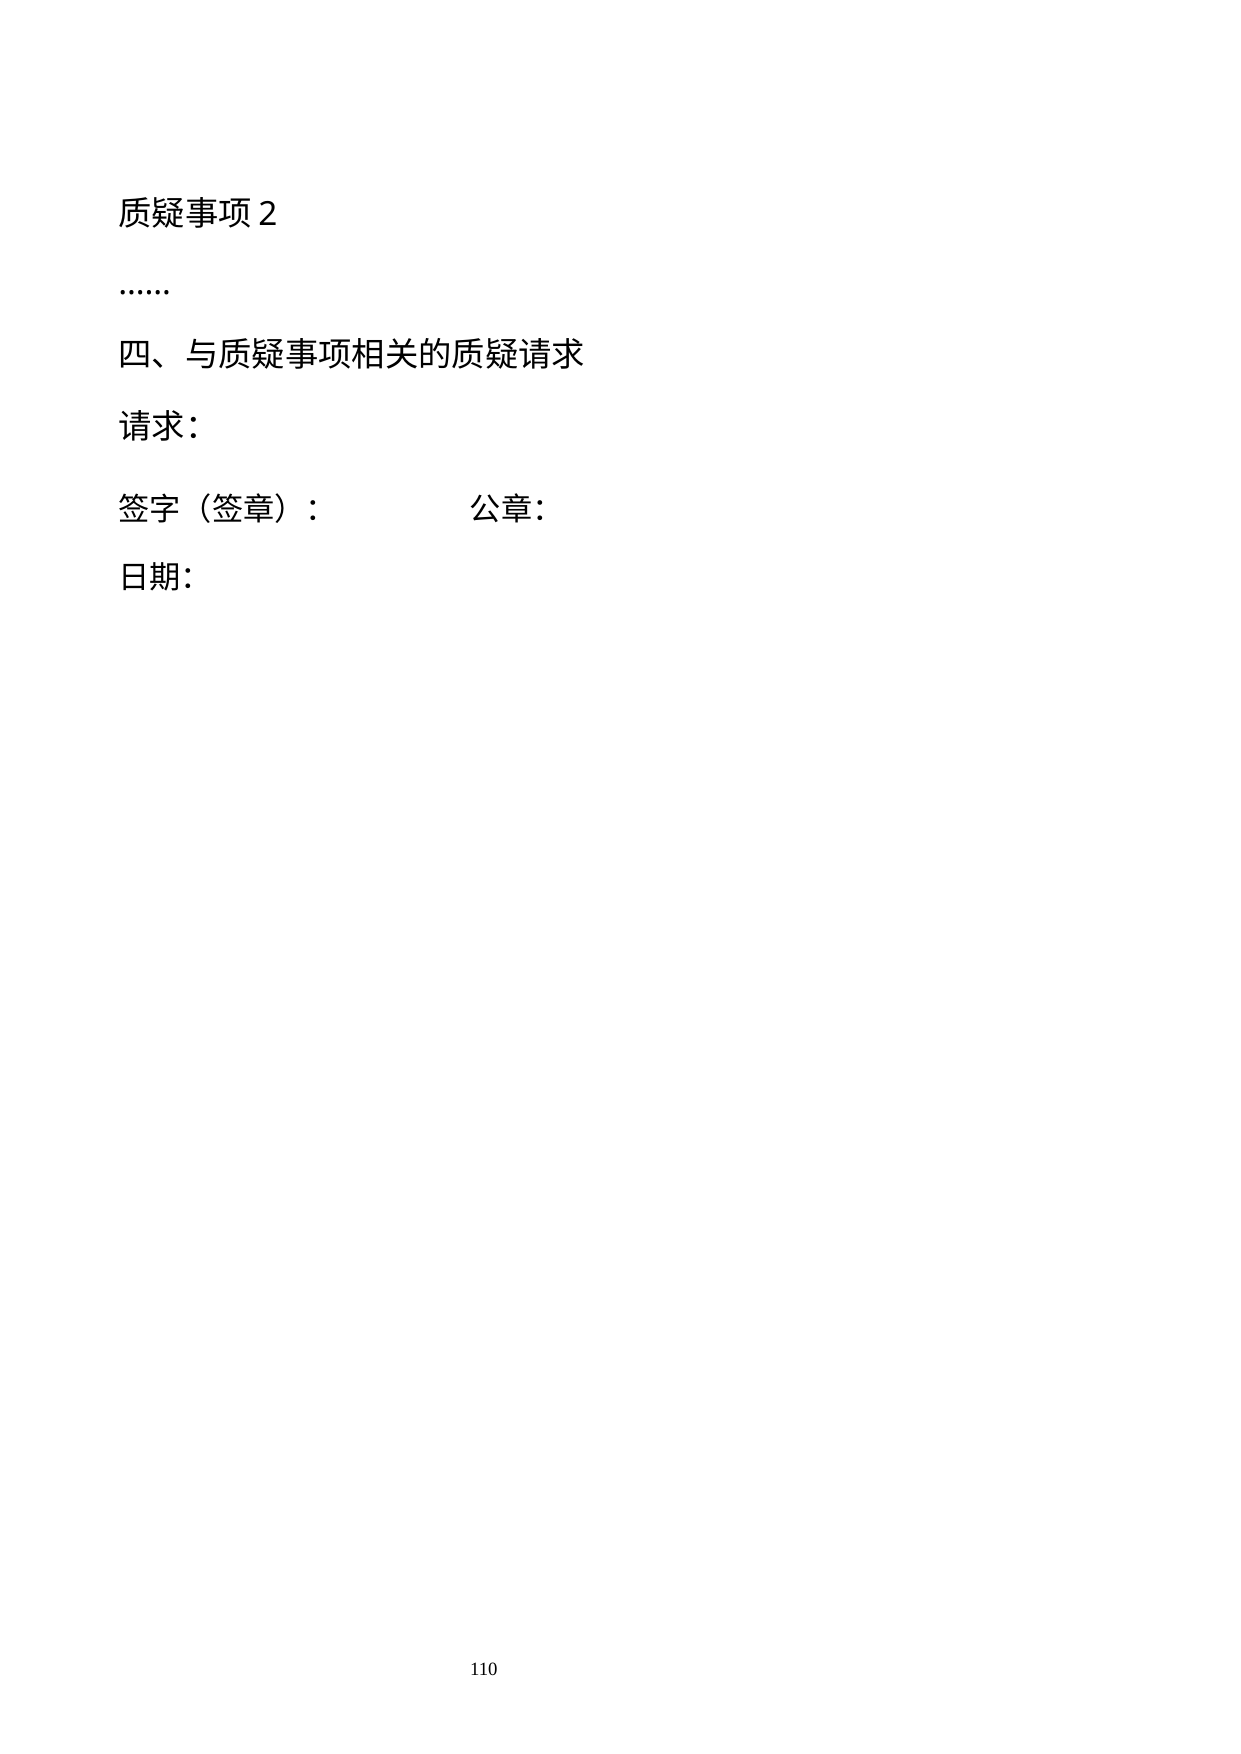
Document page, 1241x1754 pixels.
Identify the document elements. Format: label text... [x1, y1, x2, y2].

text 四、与质疑事项相关的质疑请求 [118, 327, 1122, 376]
text 签字（签章）： 公章： [118, 472, 1122, 541]
text 日期： [118, 541, 1122, 610]
text 质疑事项2 [118, 187, 1122, 235]
text …… [118, 259, 1122, 304]
text 请求： [118, 399, 1122, 448]
